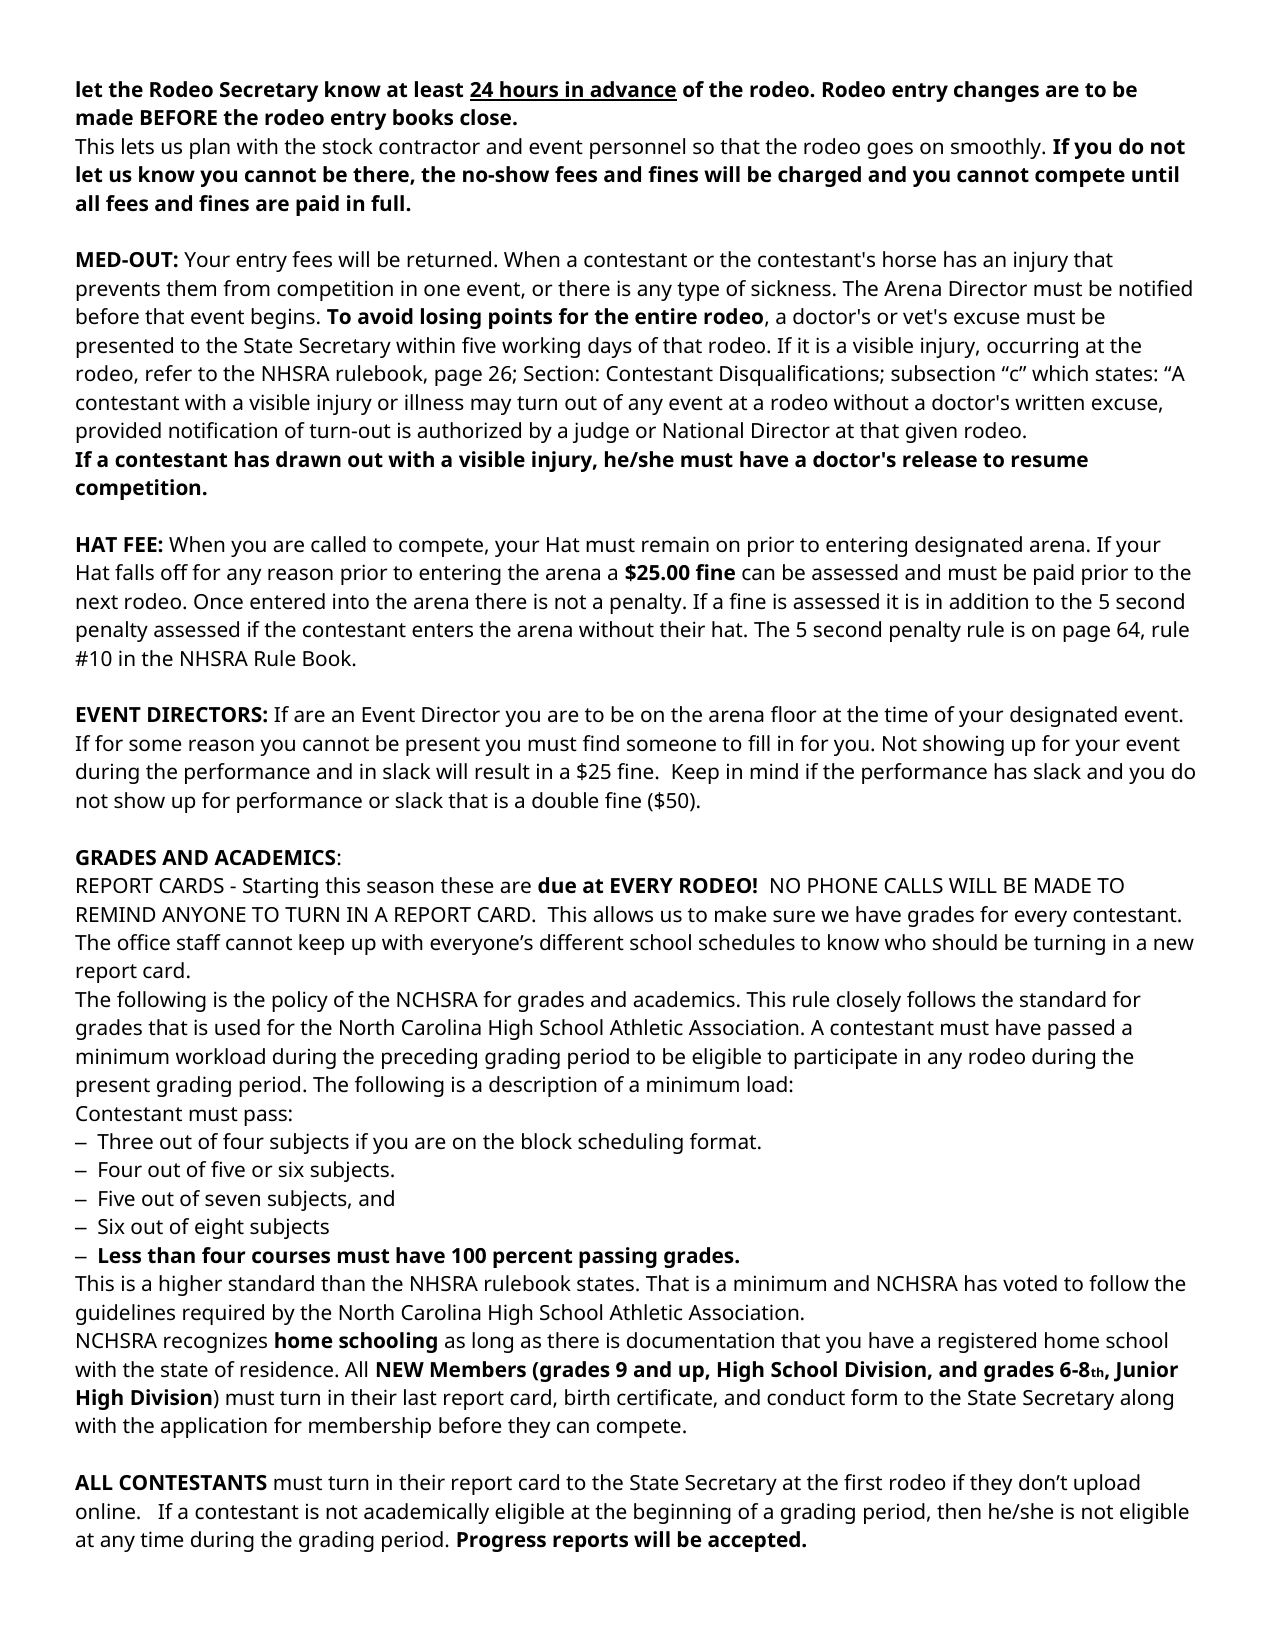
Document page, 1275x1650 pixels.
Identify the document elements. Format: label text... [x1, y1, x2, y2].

text ALL CONTESTANTS must turn in their report card to the State Secretary at the first rodeo if they don’t upload online. If a contestant is not academically eligible at the beginning of a grading period, then he/she is not eligible at any time during the grading period. Progress reports will be accepted. [75, 1468, 1200, 1554]
text REPORT CARDS - Starting this season these are due at EVERY RODEO! NO PHONE CALLS WILL BE MADE TO REMIND ANYONE TO TURN IN A REPORT CARD. This allows us to make sure we have grades for every contestant. The office staff cannot keep up with everyone’s different school schedules to know who should be turning in a new report card. [75, 871, 1200, 985]
text This lets us plan with the stock contractor and event personnel so that the rodeo goes on smoothly. If you do not let us know you cannot be there, the no-show fees and fines will be charged and you cannot compete until all fees and fines are paid in full. [75, 132, 1200, 217]
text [75, 75, 1200, 132]
text NCHSRA recognizes home schooling as long as there is documentation that you have a registered home school with the state of residence. All NEW Members (grades 9 and up, High School Division, and grades 6-8th, Junior High Division) must turn in their last report card, birth certificate, and conduct form to the State Secretary along with the application for membership before they can compete. [75, 1326, 1200, 1440]
text GRADES AND ACADEMICS: [75, 843, 1200, 871]
text If a contestant has drawn out with a visible injury, he/she must have a doctor's release to resume competition. [75, 445, 1200, 502]
text Contestant must pass: [75, 1099, 1200, 1127]
text This is a higher standard than the NHSRA rulebook states. That is a minimum and NCHSRA has voted to follow the guidelines required by the North Carolina High School Athletic Association. [75, 1269, 1200, 1326]
text EVENT DIRECTORS: If are an Event Director you are to be on the arena floor at the time of your designated event. If for some reason you cannot be present you must find someone to fill in for you. Not showing up for your event during the performance and in slack will result in a $25 fine. Keep in mind if the performance has slack and you do not show up for performance or slack that is a double fine ($50). [75, 701, 1200, 814]
text The following is the policy of the NCHSRA for grades and academics. This rule closely follows the standard for grades that is used for the North Carolina High School Athletic Association. A contestant must have passed a minimum workload during the preceding grading period to be eligible to participate in any rodeo during the present grading period. The following is a description of a minimum load: [75, 985, 1200, 1099]
text – Five out of seven subjects, and [75, 1184, 1200, 1212]
text – Four out of five or six subjects. [75, 1156, 1200, 1184]
text – Less than four courses must have 100 percent passing grades. [75, 1241, 1200, 1269]
text – Six out of eight subjects [75, 1212, 1200, 1241]
text MED-OUT: Your entry fees will be returned. When a contestant or the contestant's horse has an injury that prevents them from competition in one event, or there is any type of sickness. The Arena Director must be notified before that event begins. To avoid losing points for the entire rodeo, a doctor's or vet's excuse must be presented to the State Secretary within five working days of that rodeo. If it is a visible injury, occurring at the rodeo, refer to the NHSRA rulebook, page 26; Section: Contestant Disqualifications; subsection “c” which states: “A contestant with a visible injury or illness may turn out of any event at a rodeo without a doctor's written excuse, provided notification of turn-out is authorized by a judge or National Director at that given rodeo. [75, 246, 1200, 445]
text HAT FEE: When you are called to compete, your Hat must remain on prior to entering designated arena. If your Hat falls off for any reason prior to entering the arena a $25.00 fine can be assessed and must be paid prior to the next rodeo. Once entered into the arena there is not a penalty. If a fine is assessed it is in addition to the 5 second penalty assessed if the contestant enters the arena without their hat. The 5 second penalty rule is on page 64, rule #10 in the NHSRA Rule Book. [75, 530, 1200, 672]
text – Three out of four subjects if you are on the block scheduling format. [75, 1127, 1200, 1156]
